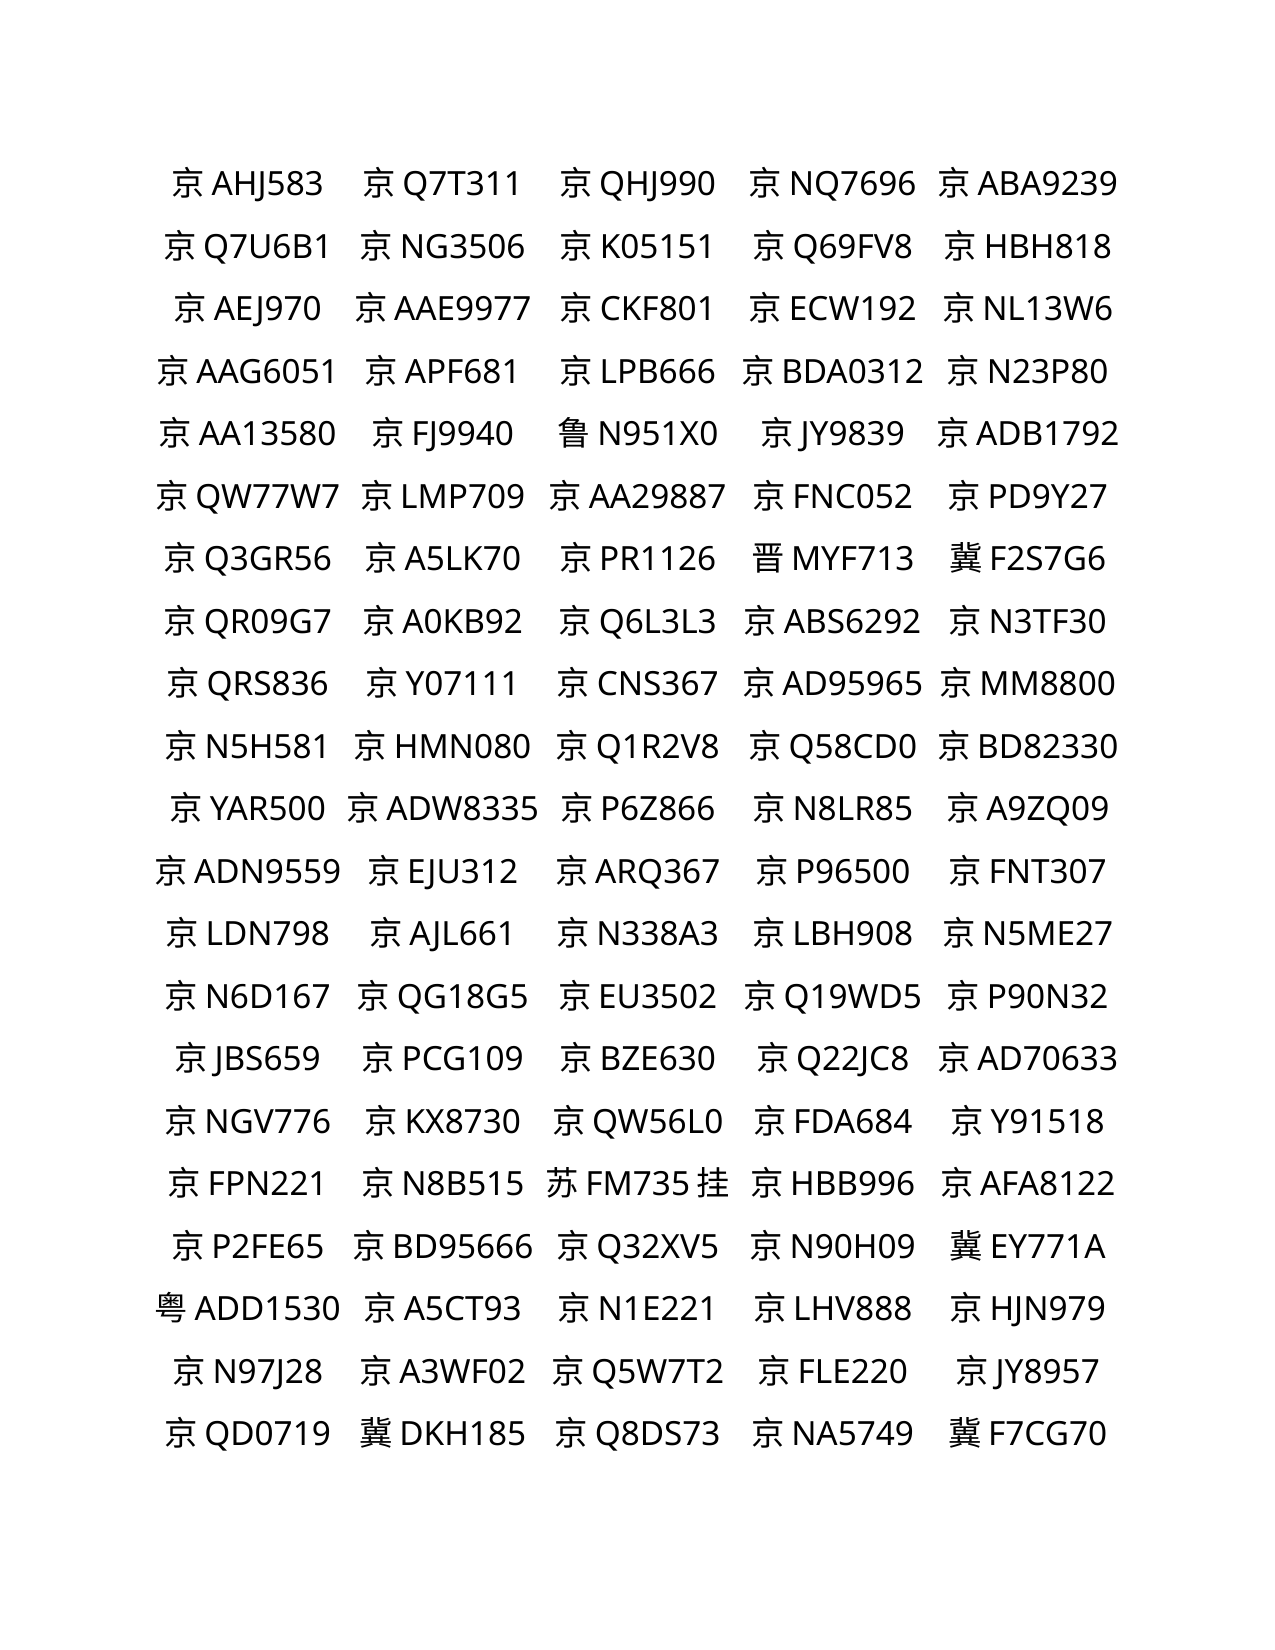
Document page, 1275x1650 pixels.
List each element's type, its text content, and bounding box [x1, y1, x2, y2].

table_cell 京NQ7696 [735, 150, 930, 212]
table_cell 京JBS659 [150, 1025, 345, 1087]
table_cell 京KX8730 [345, 1088, 540, 1150]
table_cell 京P90N32 [930, 963, 1125, 1025]
table_cell 京FNC052 [735, 463, 930, 525]
table_cell 京CNS367 [540, 650, 735, 712]
table_cell 京N5ME27 [930, 900, 1125, 962]
table_cell 京BDA0312 [735, 338, 930, 400]
table_cell 京Q22JC8 [735, 1025, 930, 1087]
table_cell 京Y07111 [345, 650, 540, 712]
table_cell 京Q19WD5 [735, 963, 930, 1025]
table_cell 京P6Z866 [540, 775, 735, 837]
table_cell 京ABA9239 [930, 150, 1125, 212]
table_cell 京P2FE65 [150, 1213, 345, 1275]
table_cell 京AAG6051 [150, 338, 345, 400]
table_cell 京Q32XV5 [540, 1213, 735, 1275]
table_cell 京N8LR85 [735, 775, 930, 837]
table_cell 京FPN221 [150, 1150, 345, 1212]
table_cell 京Y91518 [930, 1088, 1125, 1150]
table_cell 京Q58CD0 [735, 713, 930, 775]
table_cell 京FNT307 [930, 838, 1125, 900]
table_cell 京LDN798 [150, 900, 345, 962]
table_cell 京LHV888 [735, 1275, 930, 1337]
table_cell 京Q7U6B1 [150, 213, 345, 275]
table_cell 京ARQ367 [540, 838, 735, 900]
table_cell 京Q8DS73 [540, 1400, 735, 1462]
table_cell 京QRS836 [150, 650, 345, 712]
table_cell 晋MYF713 [735, 525, 930, 587]
table_cell 京N23P80 [930, 338, 1125, 400]
table_cell 京A5LK70 [345, 525, 540, 587]
table_cell 鲁N951X0 [540, 400, 735, 462]
table_cell 京HBH818 [930, 213, 1125, 275]
table_cell 京N338A3 [540, 900, 735, 962]
table_cell 京JY9839 [735, 400, 930, 462]
table_cell 京N5H581 [150, 713, 345, 775]
table_cell 京LMP709 [345, 463, 540, 525]
table_cell 京AAE9977 [345, 275, 540, 337]
table_cell 京A5CT93 [345, 1275, 540, 1337]
table_cell 京N90H09 [735, 1213, 930, 1275]
table_cell 京Q7T311 [345, 150, 540, 212]
table_cell 京QD0719 [150, 1400, 345, 1462]
table_cell 京ADB1792 [930, 400, 1125, 462]
table_cell 京P96500 [735, 838, 930, 900]
table_cell 京N97J28 [150, 1338, 345, 1400]
table_cell 苏FM735挂 [540, 1150, 735, 1212]
table_cell 京HJN979 [930, 1275, 1125, 1337]
table_cell 京Q3GR56 [150, 525, 345, 587]
table_cell 京YAR500 [150, 775, 345, 837]
table_cell 冀F2S7G6 [930, 525, 1125, 587]
table_cell 京PR1126 [540, 525, 735, 587]
table_cell 冀DKH185 [345, 1400, 540, 1462]
table_cell 京N3TF30 [930, 588, 1125, 650]
table_cell 京PD9Y27 [930, 463, 1125, 525]
table_cell 京NL13W6 [930, 275, 1125, 337]
table_cell 京NA5749 [735, 1400, 930, 1462]
table_cell 京Q5W7T2 [540, 1338, 735, 1400]
table_cell 京QG18G5 [345, 963, 540, 1025]
table_cell 京QHJ990 [540, 150, 735, 212]
table_cell 京ADN9559 [150, 838, 345, 900]
table_cell 京JY8957 [930, 1338, 1125, 1400]
table_cell 京AA29887 [540, 463, 735, 525]
table_cell 京N8B515 [345, 1150, 540, 1212]
table_cell 京FDA684 [735, 1088, 930, 1150]
table_cell 京Q1R2V8 [540, 713, 735, 775]
table_cell 京Q69FV8 [735, 213, 930, 275]
table_cell 京AHJ583 [150, 150, 345, 212]
table_cell 京A0KB92 [345, 588, 540, 650]
table_cell 京N6D167 [150, 963, 345, 1025]
table_cell 京K05151 [540, 213, 735, 275]
table_cell 冀EY771A [930, 1213, 1125, 1275]
table_cell 京BD82330 [930, 713, 1125, 775]
table_cell 京LPB666 [540, 338, 735, 400]
table_cell 京EJU312 [345, 838, 540, 900]
table_cell 京QW77W7 [150, 463, 345, 525]
table_cell 京A9ZQ09 [930, 775, 1125, 837]
table_cell 京QW56L0 [540, 1088, 735, 1150]
table_cell 京BZE630 [540, 1025, 735, 1087]
table_cell 京NGV776 [150, 1088, 345, 1150]
table_cell 粤ADD1530 [150, 1275, 345, 1337]
table_cell 京ABS6292 [735, 588, 930, 650]
table_cell 冀F7CG70 [930, 1400, 1125, 1462]
table_cell 京AA13580 [150, 400, 345, 462]
table_cell 京N1E221 [540, 1275, 735, 1337]
table_cell 京HBB996 [735, 1150, 930, 1212]
table_cell 京AEJ970 [150, 275, 345, 337]
table_cell 京NG3506 [345, 213, 540, 275]
table_cell 京PCG109 [345, 1025, 540, 1087]
table_cell 京AJL661 [345, 900, 540, 962]
table_cell 京APF681 [345, 338, 540, 400]
table_cell 京A3WF02 [345, 1338, 540, 1400]
table_cell 京QR09G7 [150, 588, 345, 650]
table_cell 京FJ9940 [345, 400, 540, 462]
table_cell 京EU3502 [540, 963, 735, 1025]
table_cell 京ECW192 [735, 275, 930, 337]
table_cell 京MM8800 [930, 650, 1125, 712]
table_cell 京AFA8122 [930, 1150, 1125, 1212]
table_cell 京AD95965 [735, 650, 930, 712]
table_cell 京LBH908 [735, 900, 930, 962]
table_cell 京BD95666 [345, 1213, 540, 1275]
table_cell 京ADW8335 [345, 775, 540, 837]
table_cell 京FLE220 [735, 1338, 930, 1400]
table_cell 京CKF801 [540, 275, 735, 337]
table_cell 京Q6L3L3 [540, 588, 735, 650]
table_cell 京HMN080 [345, 713, 540, 775]
table_cell 京AD70633 [930, 1025, 1125, 1087]
